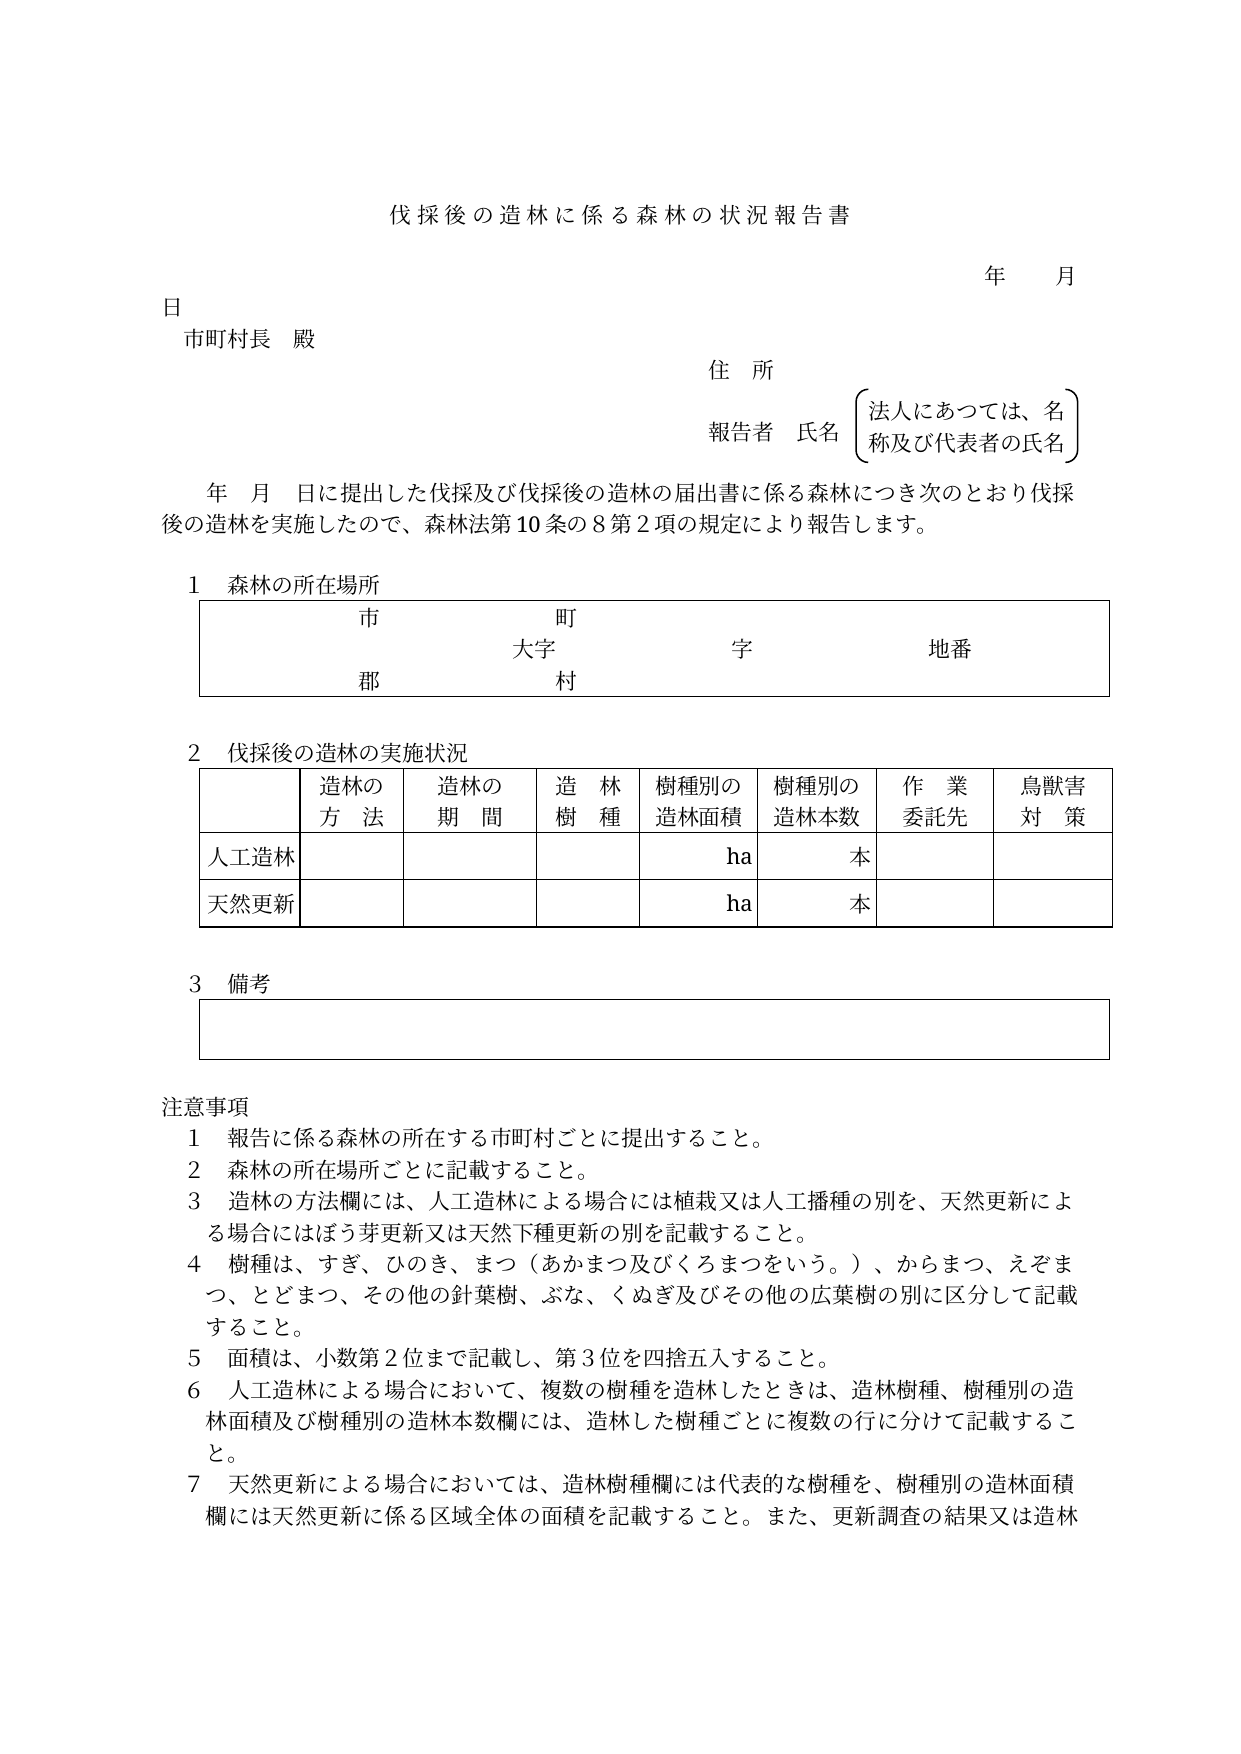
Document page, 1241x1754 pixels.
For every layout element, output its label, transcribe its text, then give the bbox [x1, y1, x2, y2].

table_cell ha [640, 880, 757, 926]
table_header 樹種別の 造林本数 [758, 769, 876, 832]
table_cell [301, 833, 403, 879]
text ２ 伐採後の造林の実施状況 [162, 736, 1079, 768]
table_cell [877, 880, 993, 926]
text ２ 森林の所在場所ごとに記載すること。 [183, 1153, 1079, 1184]
text 住 所 [162, 353, 1079, 385]
table_cell [994, 833, 1112, 879]
table_cell [301, 880, 403, 926]
table_header 作 業 委託先 [877, 769, 993, 832]
table_cell 本 [758, 833, 876, 879]
table_header 造林の 期 間 [404, 769, 536, 832]
table_cell ha [640, 833, 757, 879]
text 年 月 日 [162, 259, 1079, 322]
text ３ 備考 [162, 967, 1079, 998]
text 注意事項 [162, 1090, 1079, 1121]
table_header [200, 769, 299, 832]
table_cell [994, 880, 1112, 926]
table_header 造林の 方 法 [301, 769, 403, 832]
text 市町村長 殿 [162, 322, 1079, 353]
text 報告者 氏名 [162, 415, 855, 446]
text ６ 人工造林による場合において、複数の樹種を造林したときは、造林樹種、樹種別の造林面積及び樹種別の造林本数欄には、造林した樹種ごとに複数の行に分けて記載すること。 [183, 1373, 1079, 1467]
text ３ 造林の方法欄には、人工造林による場合には植栽又は人工播種の別を、天然更新による場合にはぼう芽更新又は天然下種更新の別を記載すること。 [183, 1184, 1079, 1247]
table_header 樹種別の 造林面積 [640, 769, 757, 832]
table_header [200, 1000, 1109, 1059]
table_header 造 林 樹 種 [537, 769, 639, 832]
table_header 市 町 大字 字 地番 郡 村 [200, 601, 1109, 696]
table_header 鳥獣害 対 策 [994, 769, 1112, 832]
table_cell 天然更新 [200, 880, 299, 926]
text １ 森林の所在場所 [162, 569, 1079, 600]
table_cell [537, 880, 639, 926]
text 報告者 氏名 [857, 415, 1076, 446]
table_cell 人工造林 [200, 833, 299, 879]
table_cell [404, 833, 536, 879]
table_cell [404, 880, 536, 926]
text 年 月 日に提出した伐採及び伐採後の造林の届出書に係る森林につき次のとおり伐採後の造林を実施したので、森林法第10条の８第２項の規定により報告します。 [162, 476, 1079, 539]
table_cell [537, 833, 639, 879]
text 伐 採 後 の 造 林 に 係 る 森 林 の 状 況 報 告 書 [162, 198, 1079, 229]
text １ 報告に係る森林の所在する市町村ごとに提出すること。 [183, 1121, 1079, 1153]
text ４ 樹種は、すぎ、ひのき、まつ（あかまつ及びくろまつをいう。）、からまつ、えぞまつ、とどまつ、その他の針葉樹、ぶな、くぬぎ及びその他の広葉樹の別に区分して記載すること。 [183, 1247, 1079, 1342]
table_cell [877, 833, 993, 879]
text ５ 面積は、小数第２位まで記載し、第３位を四捨五入すること。 [183, 1342, 1079, 1373]
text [183, 1467, 1079, 1530]
table_cell 本 [758, 880, 876, 926]
